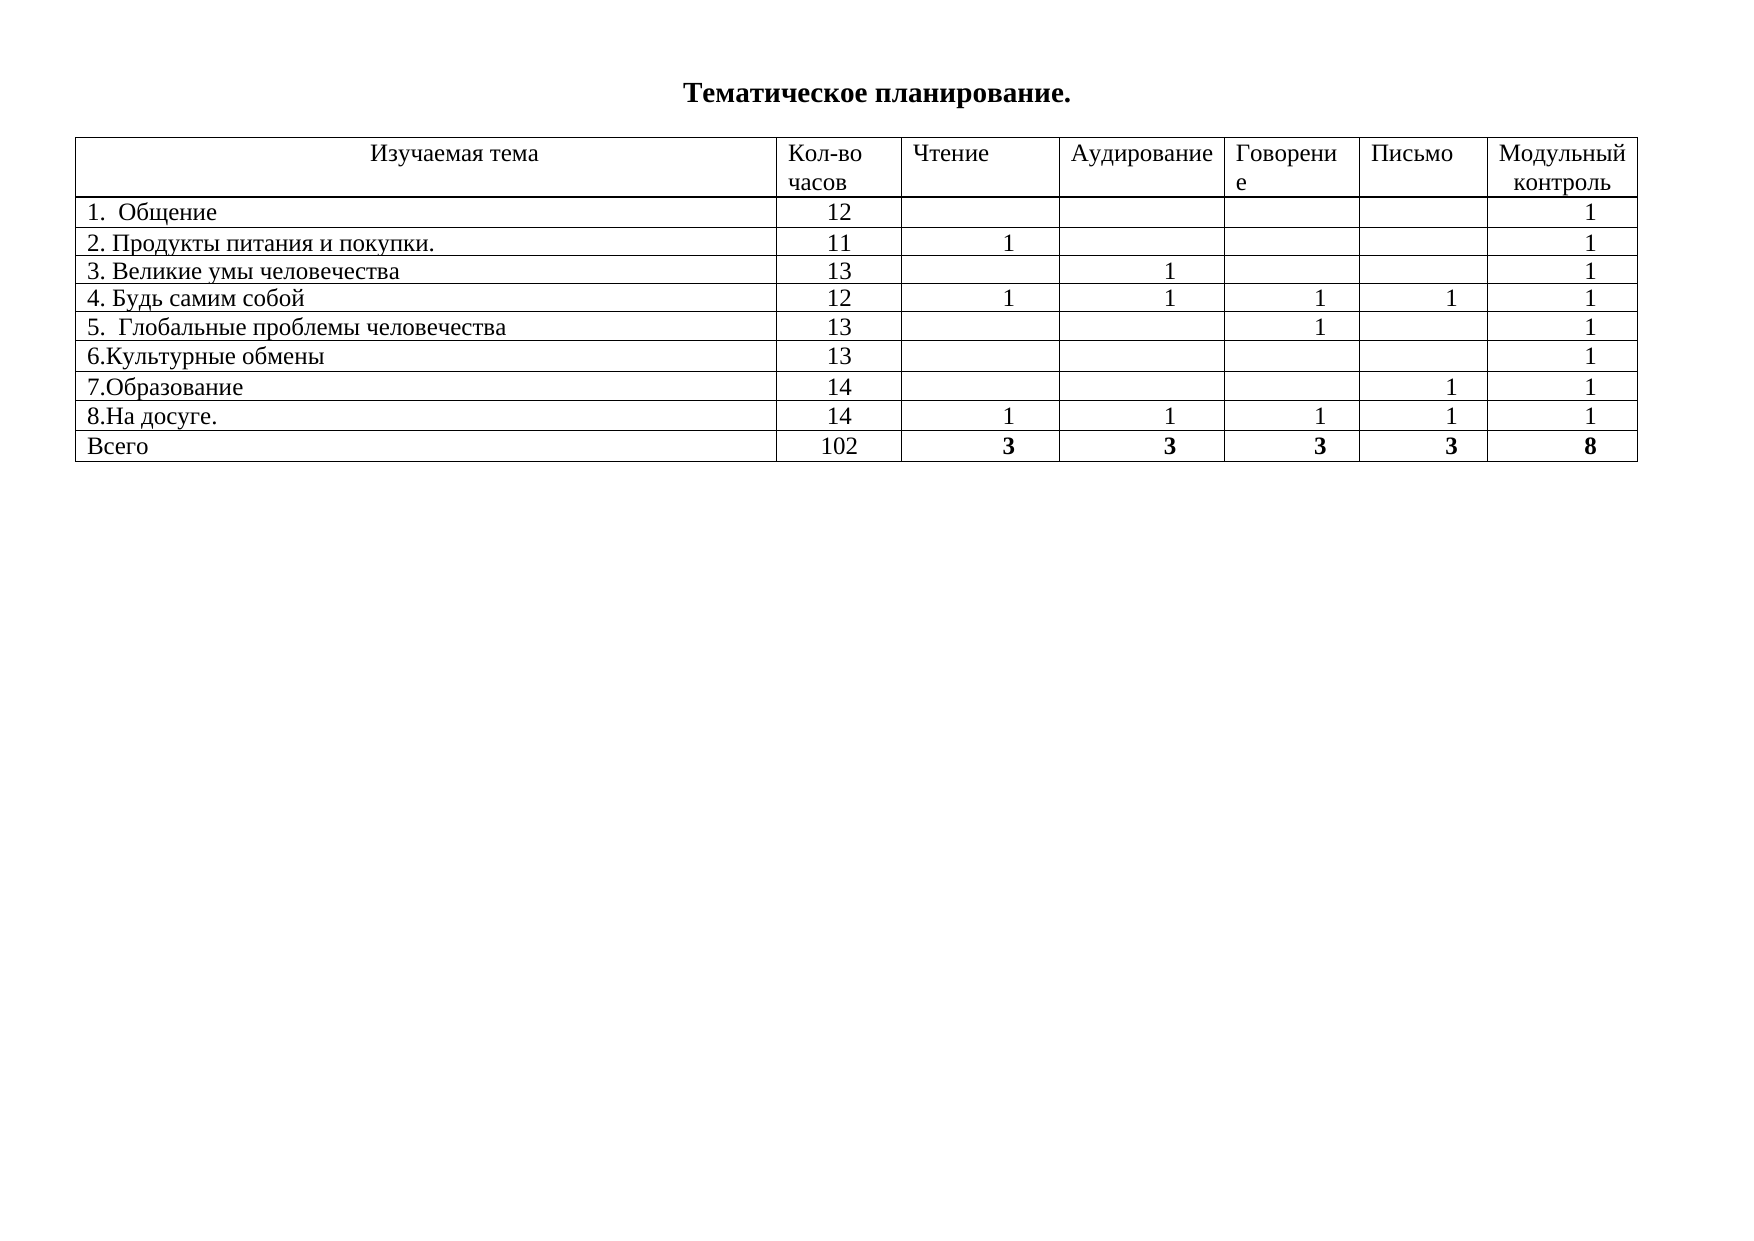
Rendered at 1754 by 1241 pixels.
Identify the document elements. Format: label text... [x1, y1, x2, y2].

table_header Письмо [1360, 138, 1487, 196]
table_cell [1225, 256, 1359, 282]
table_header Изучаемая тема [76, 138, 776, 196]
table_cell Всего [76, 431, 776, 461]
table_cell 6.Культурные обмены [76, 341, 776, 371]
table_cell 1. Общение [76, 198, 776, 227]
table_cell 1 [1488, 228, 1637, 255]
table_cell [1060, 312, 1224, 340]
table_cell 8 [1488, 431, 1637, 461]
table_cell [1060, 372, 1224, 400]
table_cell 1 [1225, 284, 1359, 311]
table_cell 1 [902, 284, 1059, 311]
table_cell 8.На досуге. [76, 401, 776, 430]
table_cell [902, 312, 1059, 340]
table_cell 1 [1060, 284, 1224, 311]
table_cell [902, 341, 1059, 371]
table_cell [1060, 228, 1224, 255]
table_cell [1225, 372, 1359, 400]
table_cell 1 [1225, 401, 1359, 430]
table_cell 1 [1488, 401, 1637, 430]
table_cell 12 [777, 284, 901, 311]
table_cell 2. Продукты питания и покупки. [76, 228, 776, 255]
table_header Говорение [1225, 138, 1359, 196]
table_cell 3 [902, 431, 1059, 461]
table_cell [902, 256, 1059, 282]
table_cell 13 [777, 256, 901, 282]
table_cell 1 [1488, 256, 1637, 282]
table_cell 1 [1488, 372, 1637, 400]
table_header Модульный контроль [1488, 138, 1637, 196]
table_cell [1225, 228, 1359, 255]
table_cell 1 [1360, 401, 1487, 430]
table_cell 1 [1360, 372, 1487, 400]
table_cell [1360, 312, 1487, 340]
table_cell [1360, 198, 1487, 227]
table_cell [1225, 198, 1359, 227]
table_cell 3 [1060, 431, 1224, 461]
table_cell 13 [777, 312, 901, 340]
table_cell 1 [1060, 401, 1224, 430]
table_cell 5. Глобальные проблемы человечества [76, 312, 776, 340]
table_cell 1 [902, 401, 1059, 430]
table_cell [902, 198, 1059, 227]
table_cell 3 [1225, 431, 1359, 461]
table_cell 11 [777, 228, 901, 255]
table_cell 102 [777, 431, 901, 461]
table_header Кол-во часов [777, 138, 901, 196]
table_cell [1060, 198, 1224, 227]
table_cell 1 [1360, 284, 1487, 311]
table_cell 1 [1488, 341, 1637, 371]
table_cell 14 [777, 401, 901, 430]
table_cell 12 [777, 198, 901, 227]
table_cell [1225, 341, 1359, 371]
table_cell 1 [1225, 312, 1359, 340]
table_cell 3. Великие умы человечества [76, 256, 776, 282]
table_cell 7.Образование [76, 372, 776, 400]
table_cell 1 [1060, 256, 1224, 282]
table_cell 1 [1488, 284, 1637, 311]
table_cell [1360, 228, 1487, 255]
table_cell 4. Будь самим собой [76, 284, 776, 311]
table_cell [1060, 341, 1224, 371]
table_header Аудирование [1060, 138, 1224, 196]
table_cell 1 [1488, 198, 1637, 227]
table_cell 1 [902, 228, 1059, 255]
table_cell [1360, 341, 1487, 371]
table_cell [1360, 256, 1487, 282]
table_header Чтение [902, 138, 1059, 196]
table_cell 14 [777, 372, 901, 400]
text Тематическое планирование. [75, 75, 1679, 108]
table_cell [902, 372, 1059, 400]
table_cell 1 [1488, 312, 1637, 340]
table_cell 3 [1360, 431, 1487, 461]
table_cell 13 [777, 341, 901, 371]
